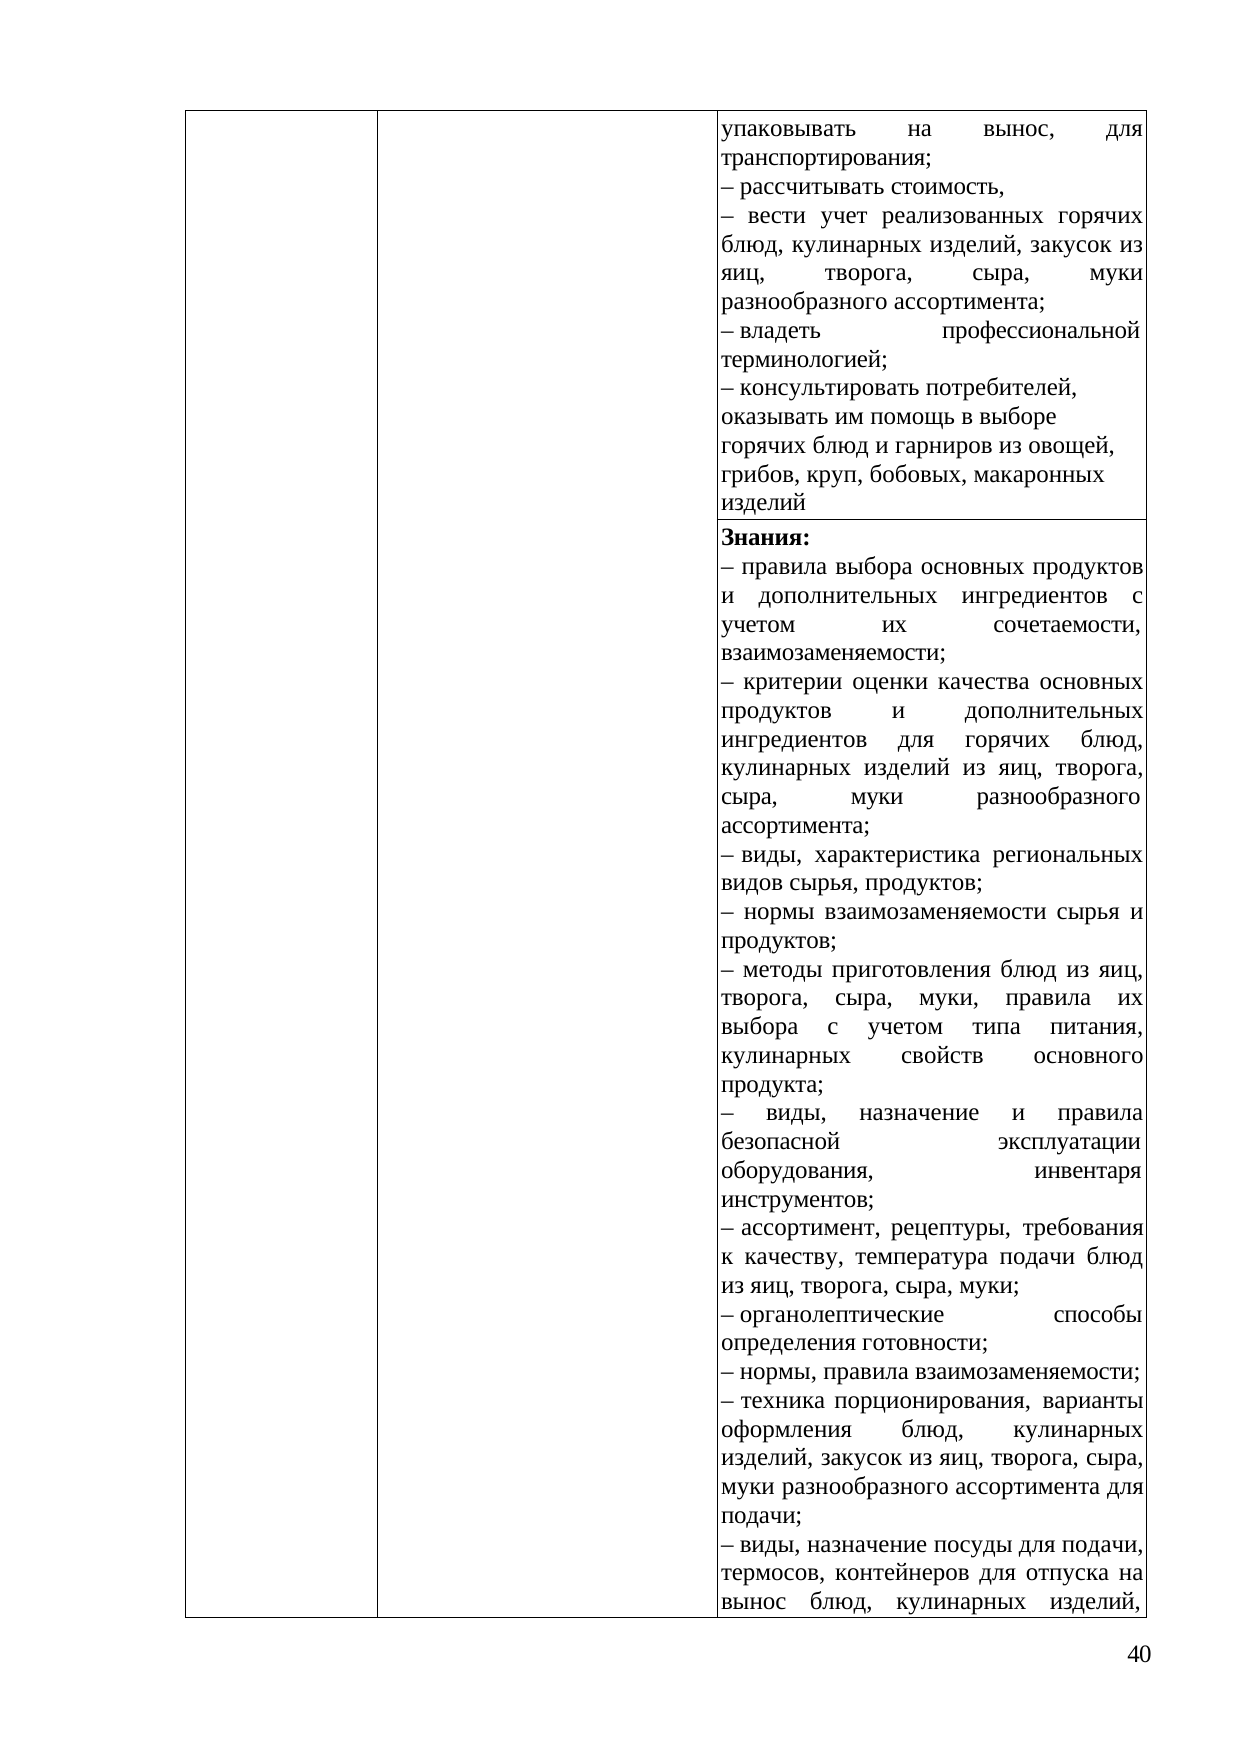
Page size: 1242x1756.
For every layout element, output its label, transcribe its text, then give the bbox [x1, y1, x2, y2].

table_cell Знания: – правила выбора основных продуктов и дополнительных ингредиентов с учетом их сочетаемости, взаимозаменяемости; – критерии оценки качества основных продуктов и дополнительных ингредиентов для горячих блюд, кулинарных изделий из яиц, творога, сыра, муки разнообразного ассортимента; – виды, характеристика региональных видов сырья, продуктов; – нормы взаимозаменяемости сырья и продуктов; – методы приготовления блюд из яиц, творога, сыра, муки, правила их выбора с учетом типа питания, кулинарных свойств основного продукта; – виды, назначение и правила безопасной эксплуатации оборудования, инвентаря инструментов; – ассортимент, рецептуры, требования к качеству, температура подачи блюд из яиц, творога, сыра, муки; – органолептические способы определения готовности; – нормы, правила взаимозаменяемости; – техника порционирования, варианты оформления блюд, кулинарных изделий, закусок из яиц, творога, сыра, муки разнообразного ассортимента для подачи; – виды, назначение посуды для подачи, термосов, контейнеров для отпуска на вынос блюд, кулинарных изделий, [718, 520, 1146, 1617]
table_header [378, 111, 717, 1617]
table_header упаковывать на вынос, для транспортирования; – рассчитывать стоимость, – вести учет реализованных горячих блюд, кулинарных изделий, закусок из яиц, творога, сыра, муки разнообразного ассортимента; – владеть профессиональной терминологией; – консультировать потребителей, оказывать им помощь в выборе горячих блюд и гарниров из овощей, грибов, круп, бобовых, макаронных изделий [718, 111, 1146, 519]
table_header [186, 111, 377, 1617]
